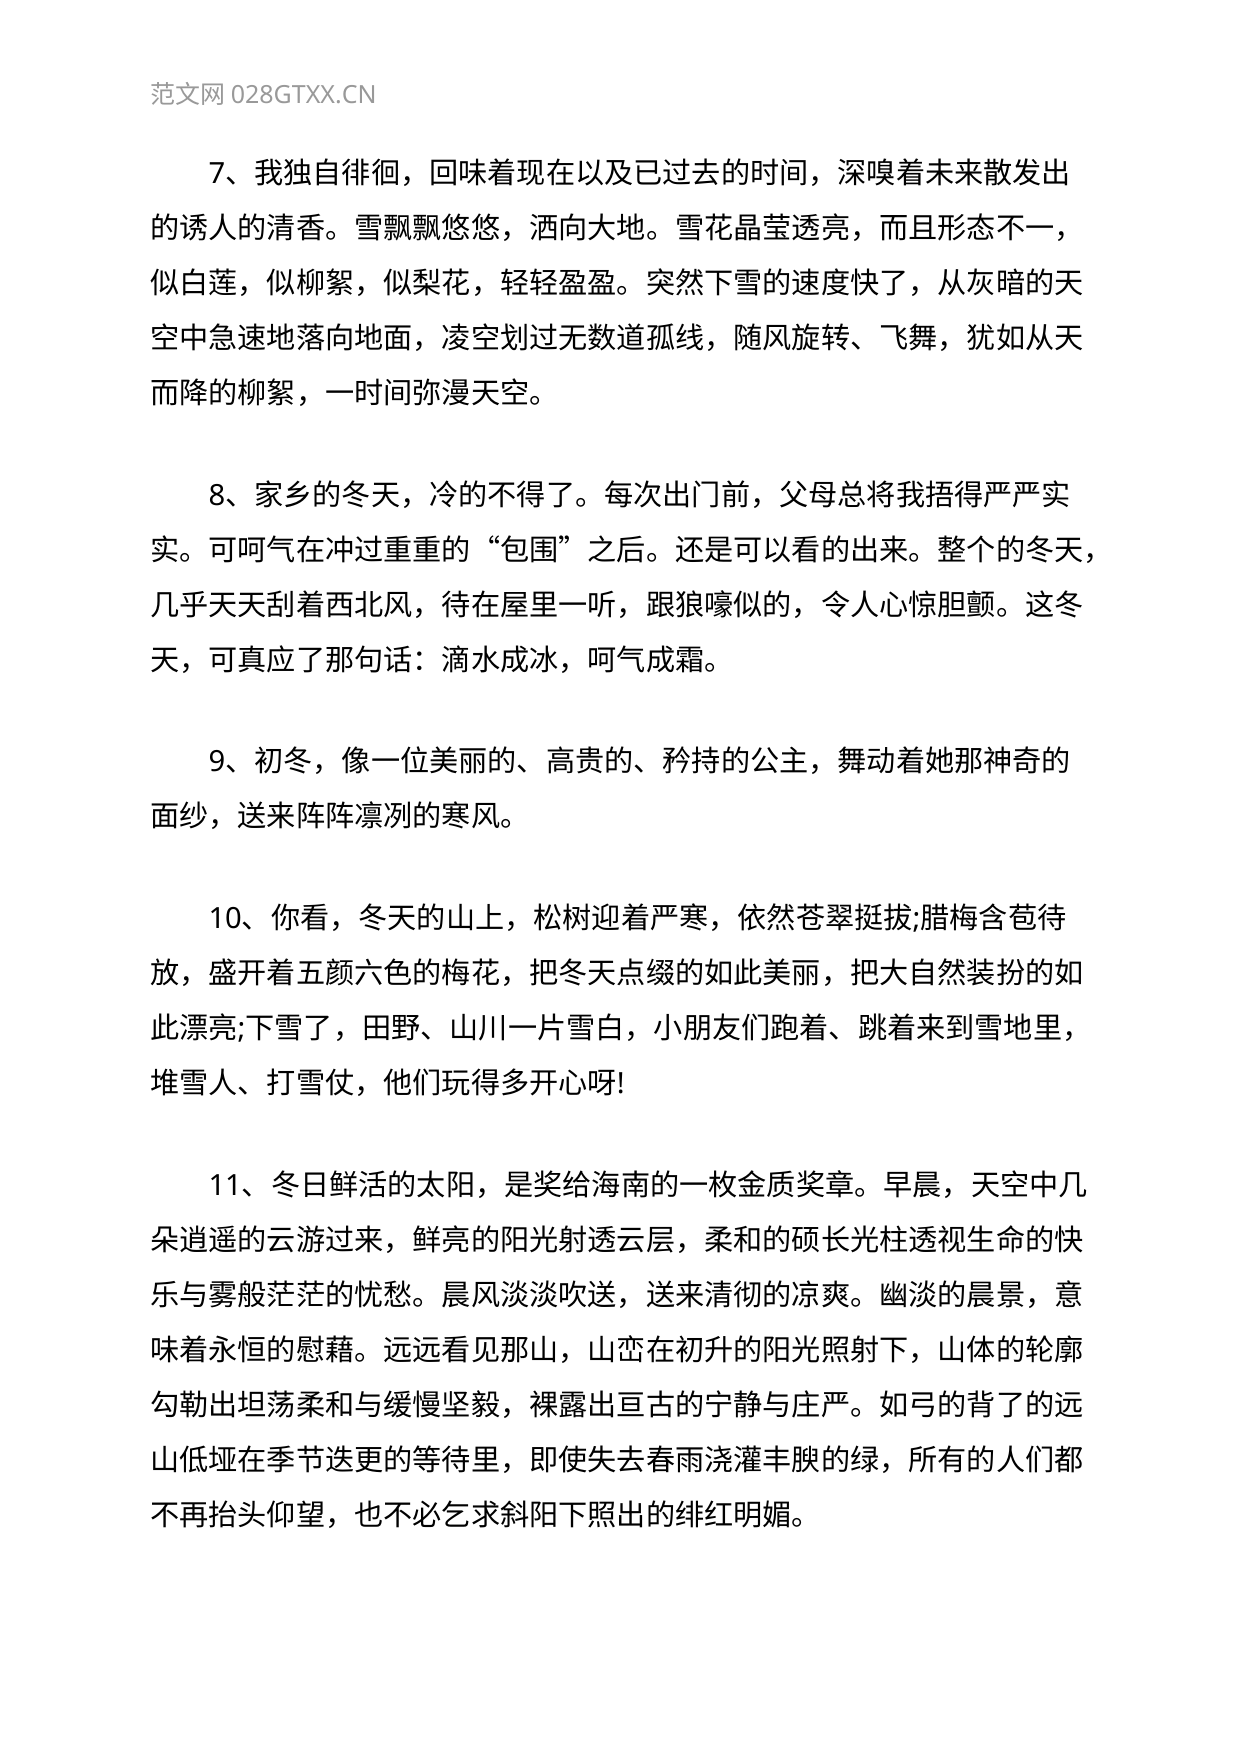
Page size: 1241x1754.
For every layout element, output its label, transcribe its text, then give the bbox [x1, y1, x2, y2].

text 10、你看，冬天的山上，松树迎着严寒，依然苍翠挺拔;腊梅含苞待放，盛开着五颜六色的梅花，把冬天点缀的如此美丽，把大自然装扮的如此漂亮;下雪了，田野、山川一片雪白，小朋友们跑着、跳着来到雪地里，堆雪人、打雪仗，他们玩得多开心呀! [150, 895, 1090, 1102]
text 8、家乡的冬天，冷的不得了。每次出门前，父母总将我捂得严严实实。可呵气在冲过重重的“包围”之后。还是可以看的出来。整个的冬天，几乎天天刮着西北风，待在屋里一听，跟狼嚎似的，令人心惊胆颤。这冬天，可真应了那句话：滴水成冰，呵气成霜。 [150, 471, 1090, 678]
text 11、冬日鲜活的太阳，是奖给海南的一枚金质奖章。早晨，天空中几朵逍遥的云游过来，鲜亮的阳光射透云层，柔和的硕长光柱透视生命的快乐与雾般茫茫的忧愁。晨风淡淡吹送，送来清彻的凉爽。幽淡的晨景，意味着永恒的慰藉。远远看见那山，山峦在初升的阳光照射下，山体的轮廓勾勒出坦荡柔和与缓慢坚毅，裸露出亘古的宁静与庄严。如弓的背了的远山低垭在季节迭更的等待里，即使失去春雨浇灌丰腴的绿，所有的人们都不再抬头仰望，也不必乞求斜阳下照出的绯红明媚。 [150, 1162, 1090, 1533]
text 9、初冬，像一位美丽的、高贵的、矜持的公主，舞动着她那神奇的面纱，送来阵阵凛冽的寒风。 [150, 738, 1090, 835]
text 7、我独自徘徊，回味着现在以及已过去的时间，深嗅着未来散发出的诱人的清香。雪飘飘悠悠，洒向大地。雪花晶莹透亮，而且形态不一，似白莲，似柳絮，似梨花，轻轻盈盈。突然下雪的速度快了，从灰暗的天空中急速地落向地面，凌空划过无数道孤线，随风旋转、飞舞，犹如从天而降的柳絮，一时间弥漫天空。 [150, 150, 1090, 412]
